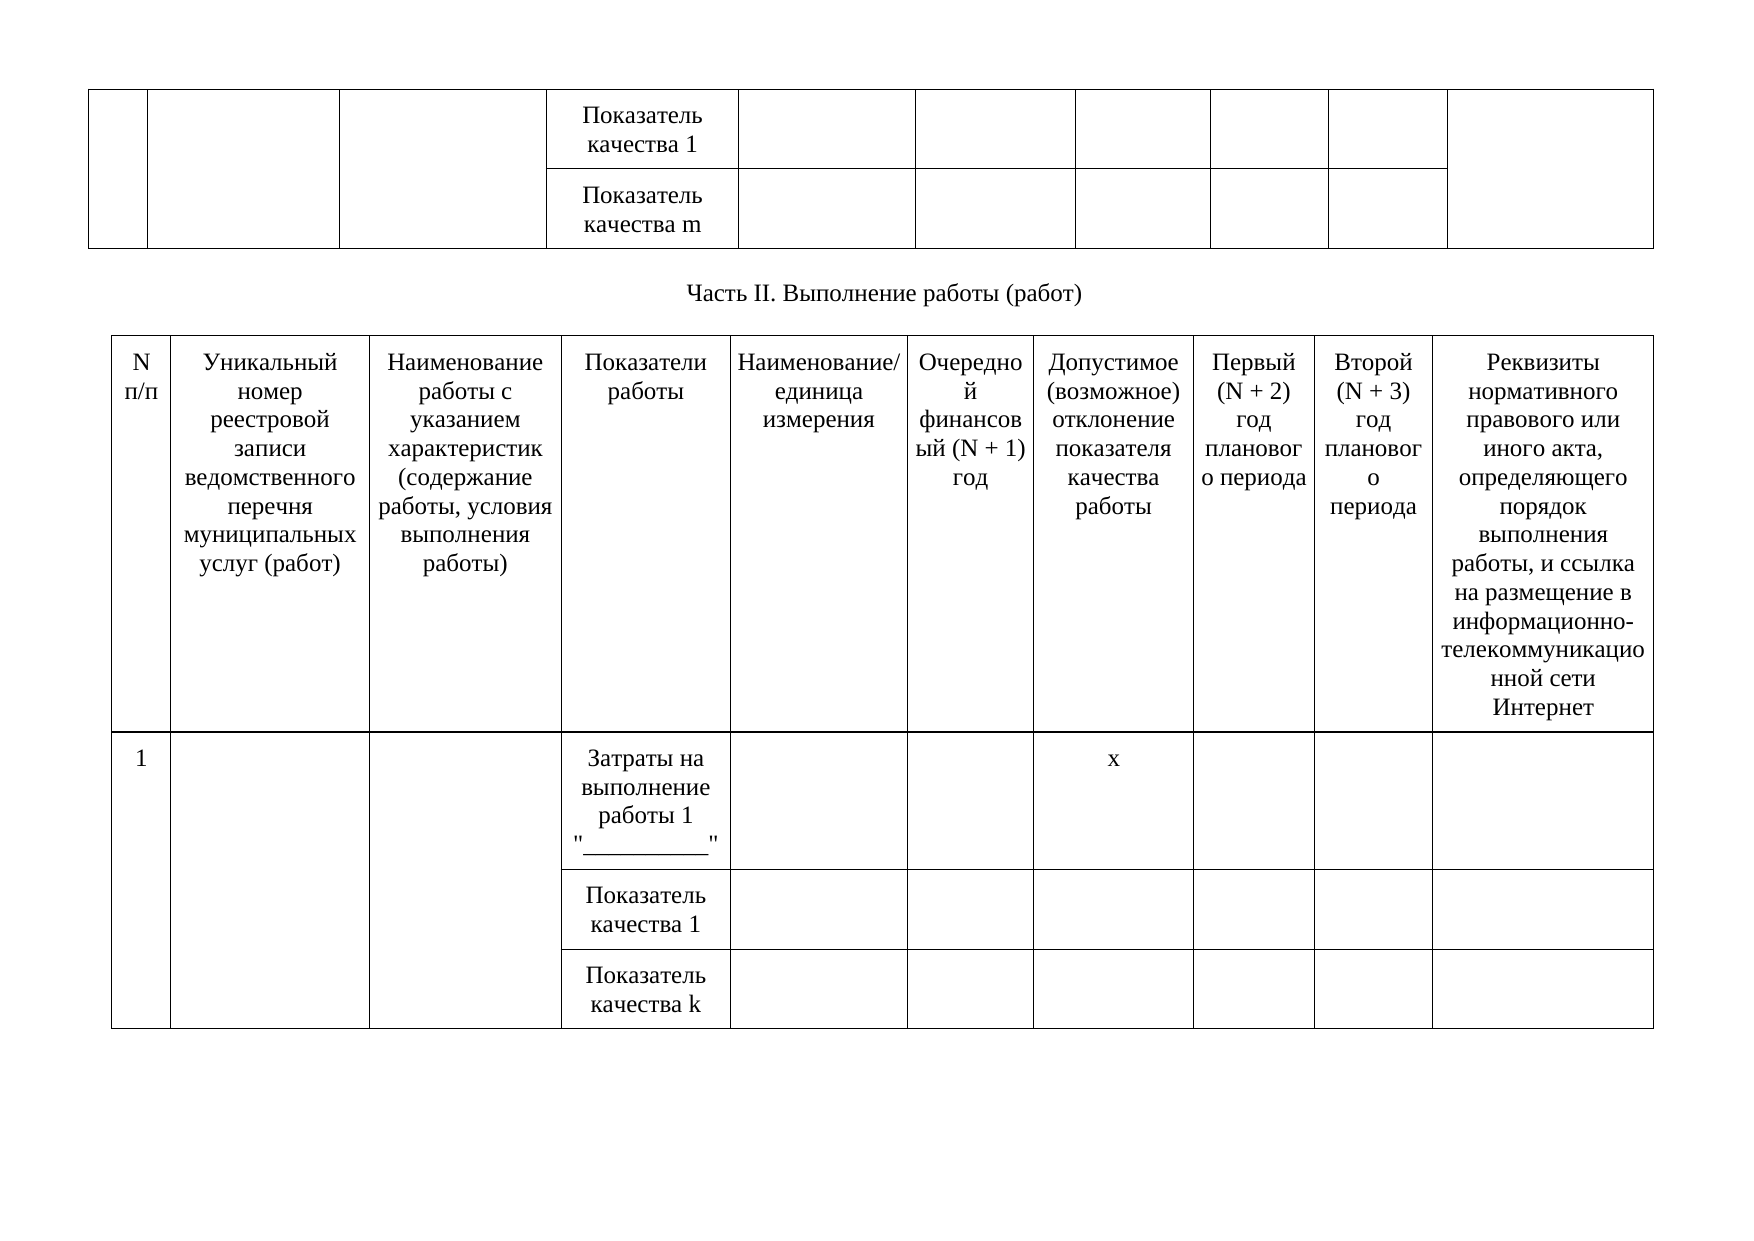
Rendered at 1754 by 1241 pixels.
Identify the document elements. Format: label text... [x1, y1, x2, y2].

table_cell [731, 870, 907, 948]
table_header Очередной финансовый (N + 1) год [908, 336, 1033, 731]
table_cell 1 [112, 733, 170, 1028]
table_cell Показатель качества k [562, 950, 730, 1028]
table_cell [739, 90, 915, 168]
table_header Реквизиты нормативного правового или иного акта, определяющего порядок выполнения работы, и ссылка на размещение в информационно-телекоммуникационной сети Интернет [1433, 336, 1653, 731]
table_cell Показатель качества 1 [562, 870, 730, 948]
table_cell Затраты на выполнение работы 1 "__________" [562, 733, 730, 869]
table_cell [1211, 169, 1328, 248]
table_cell [1211, 90, 1328, 168]
table_cell [731, 733, 907, 869]
table_cell [1076, 90, 1210, 168]
table_cell [1329, 169, 1447, 248]
text Часть II. Выполнение работы (работ) [118, 278, 1651, 307]
table_cell [171, 733, 369, 1028]
table_cell [908, 870, 1033, 948]
table_cell [370, 733, 561, 1028]
table_header Наименование/ единица измерения [731, 336, 907, 731]
table_header N п/п [112, 336, 170, 731]
table_cell [731, 950, 907, 1028]
table_cell [1034, 870, 1193, 948]
table_cell [1194, 870, 1314, 948]
table_cell [1034, 950, 1193, 1028]
table_header Первый (N + 2) год планового периода [1194, 336, 1314, 731]
table_cell [1194, 733, 1314, 869]
table_cell [1329, 90, 1447, 168]
table_cell [916, 90, 1075, 168]
table_cell [1433, 733, 1653, 869]
table_cell Показатель качества 1 [547, 90, 738, 168]
table_header Второй (N + 3) год планового периода [1315, 336, 1432, 731]
table_cell [1315, 733, 1432, 869]
table_header Показатели работы [562, 336, 730, 731]
table_cell [916, 169, 1075, 248]
table_cell Показатель качества m [547, 169, 738, 248]
table_cell [908, 950, 1033, 1028]
table_cell [739, 169, 915, 248]
table_cell x [1034, 733, 1193, 869]
table_cell [908, 733, 1033, 869]
table_cell [1433, 950, 1653, 1028]
table_header Допустимое (возможное) отклонение показателя качества работы [1034, 336, 1193, 731]
table_cell [1076, 169, 1210, 248]
table_cell [1433, 870, 1653, 948]
table_cell [1315, 870, 1432, 948]
table_cell [1194, 950, 1314, 1028]
table_header Наименование работы с указанием характеристик (содержание работы, условия выполнения работы) [370, 336, 561, 731]
table_cell [1315, 950, 1432, 1028]
table_header Уникальный номер реестровой записи ведомственного перечня муниципальных услуг (работ) [171, 336, 369, 731]
